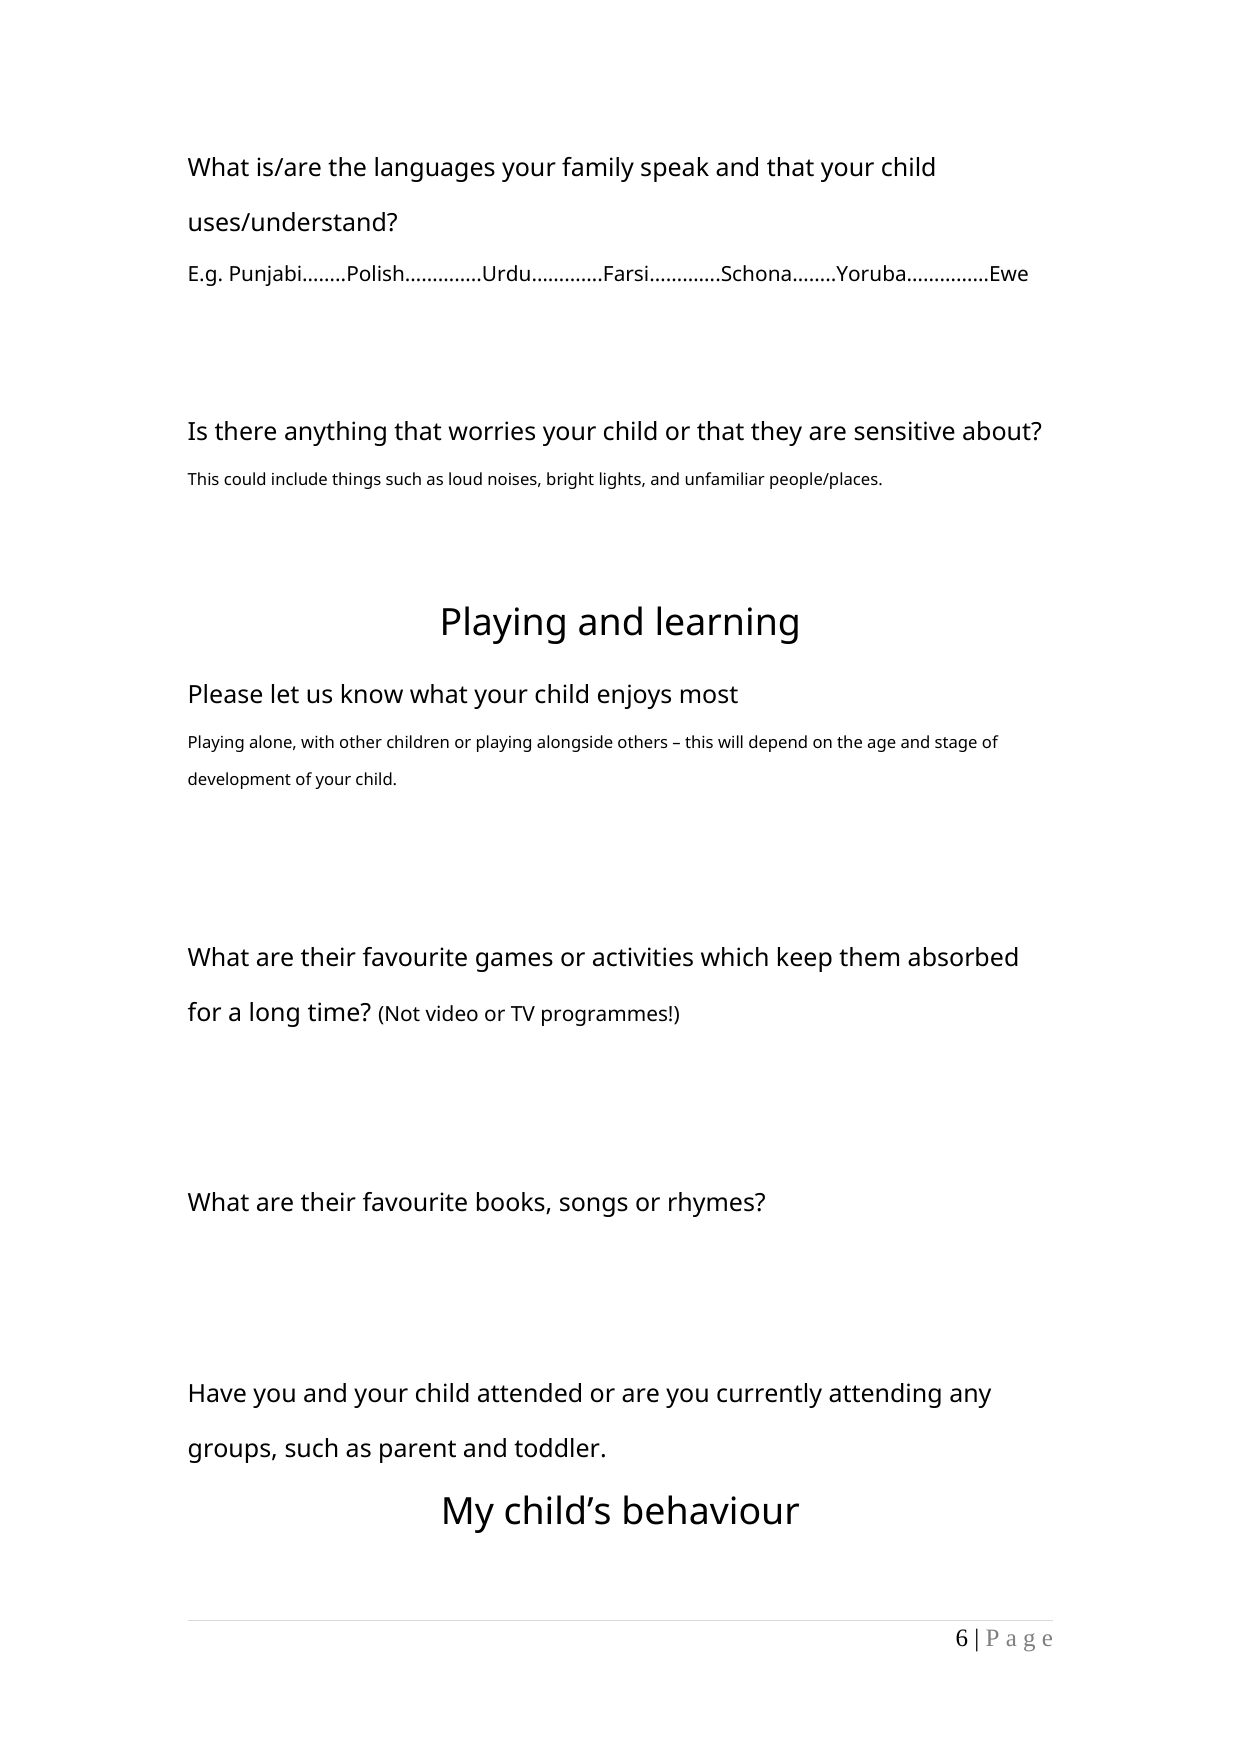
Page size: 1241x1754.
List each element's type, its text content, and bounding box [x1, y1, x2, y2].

text This could include things such as loud noises, bright lights, and unfamiliar people/places. [187, 468, 1053, 491]
text Is there anything that worries your child or that they are sensitive about? [187, 413, 1053, 447]
text What are their favourite games or activities which keep them absorbed for a long time? (Not video or TV programmes!) [187, 940, 1053, 1028]
text What is/are the languages your family speak and that your child uses/understand? [187, 150, 1053, 238]
text Playing and learning [187, 595, 1053, 646]
text E.g. Punjabi……..Polish…………..Urdu………….Farsi………….Schona……..Yoruba……………Ewe [187, 259, 1053, 287]
text Have you and your child attended or are you currently attending any groups, such as parent and toddler. [187, 1376, 1053, 1464]
text Please let us know what your child enjoys most [187, 677, 1053, 711]
text My child’s behaviour [187, 1485, 1053, 1536]
text What are their favourite books, songs or rhymes? [187, 1185, 1053, 1219]
text Playing alone, with other children or playing alongside others – this will depend on the age and stage of development of your child. [187, 731, 1053, 790]
